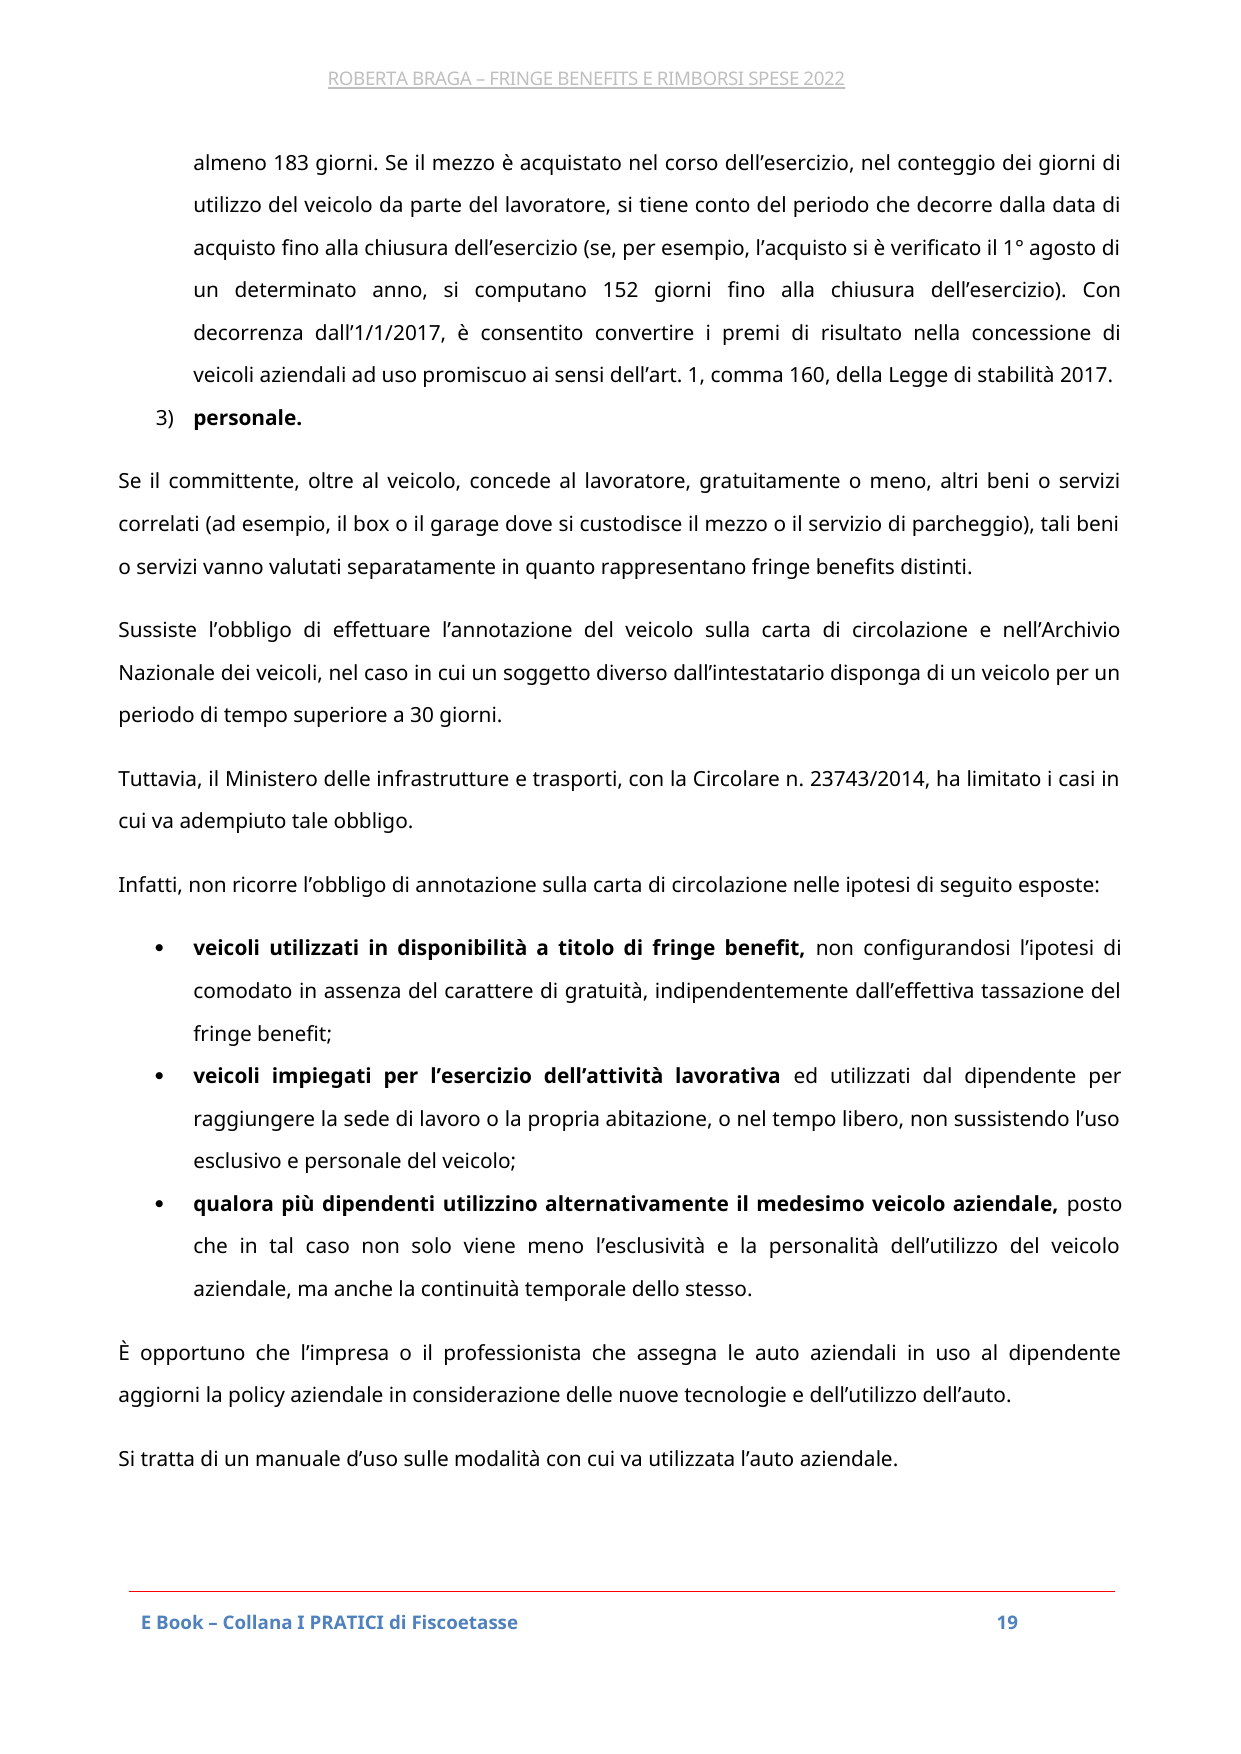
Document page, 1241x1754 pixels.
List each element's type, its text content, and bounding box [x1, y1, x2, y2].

text Si tratta di un manuale d’uso sulle modalità con cui va utilizzata l’auto aziendale. [118, 1444, 1122, 1472]
list qualora più dipendenti utilizzino alternativamente il medesimo veicolo aziendale, posto che in tal caso non solo viene meno l’esclusività e la personalità dell’utilizzo del veicolo aziendale, ma anche la continuità temporale dello stesso. [156, 1189, 1122, 1303]
text Se il committente, oltre al veicolo, concede al lavoratore, gratuitamente o meno, altri beni o servizi correlati (ad esempio, il box o il garage dove si custodisce il mezzo o il servizio di parcheggio), tali beni o servizi vanno valutati separatamente in quanto rappresentano fringe benefits distinti. [118, 467, 1122, 580]
text È opportuno che l’impresa o il professionista che assegna le auto aziendali in uso al dipendente aggiorni la policy aziendale in considerazione delle nuove tecnologie e dell’utilizzo dell’auto. [118, 1338, 1122, 1409]
list personale. [156, 403, 1122, 432]
list veicoli utilizzati in disponibilità a titolo di fringe benefit, non configurandosi l’ipotesi di comodato in assenza del carattere di gratuità, indipendentemente dall’effettiva tassazione del fringe benefit; [156, 933, 1122, 1047]
text Tuttavia, il Ministero delle infrastrutture e trasporti, con la Circolare n. 23743/2014, ha limitato i casi in cui va adempiuto tale obbligo. [118, 764, 1122, 835]
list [156, 148, 1122, 389]
list veicoli impiegati per l’esercizio dell’attività lavorativa ed utilizzati dal dipendente per raggiungere la sede di lavoro o la propria abitazione, o nel tempo libero, non sussistendo l’uso esclusivo e personale del veicolo; [156, 1061, 1122, 1175]
text Sussiste l’obbligo di effettuare l’annotazione del veicolo sulla carta di circolazione e nell’Archivio Nazionale dei veicoli, nel caso in cui un soggetto diverso dall’intestatario disponga di un veicolo per un periodo di tempo superiore a 30 giorni. [118, 615, 1122, 729]
text Infatti, non ricorre l’obbligo di annotazione sulla carta di circolazione nelle ipotesi di seguito esposte: [118, 870, 1122, 898]
